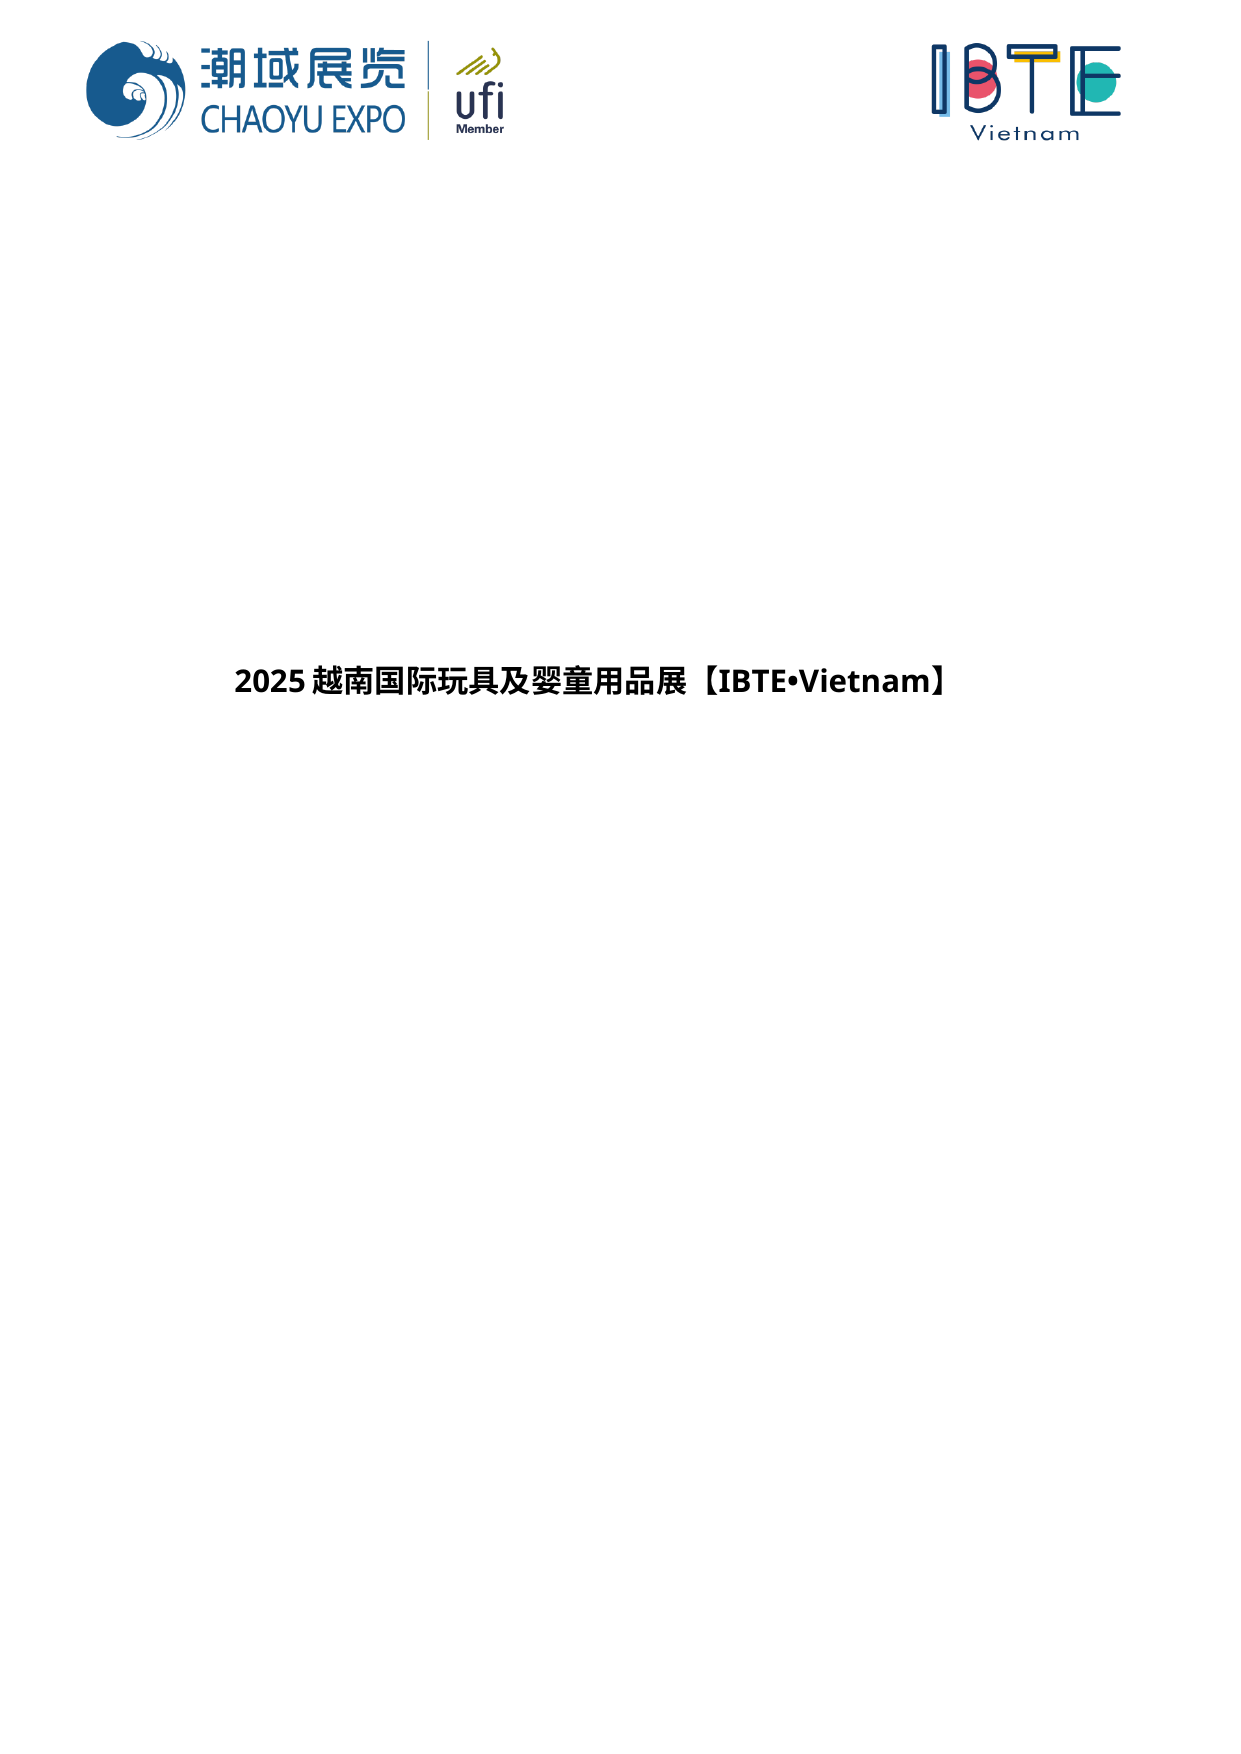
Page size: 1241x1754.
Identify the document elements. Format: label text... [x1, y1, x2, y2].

text 2025越南国际玩具及婴童用品展【IBTE•Vietnam】 [74, 646, 1122, 711]
picture [69, 33, 526, 148]
picture [916, 27, 1136, 160]
